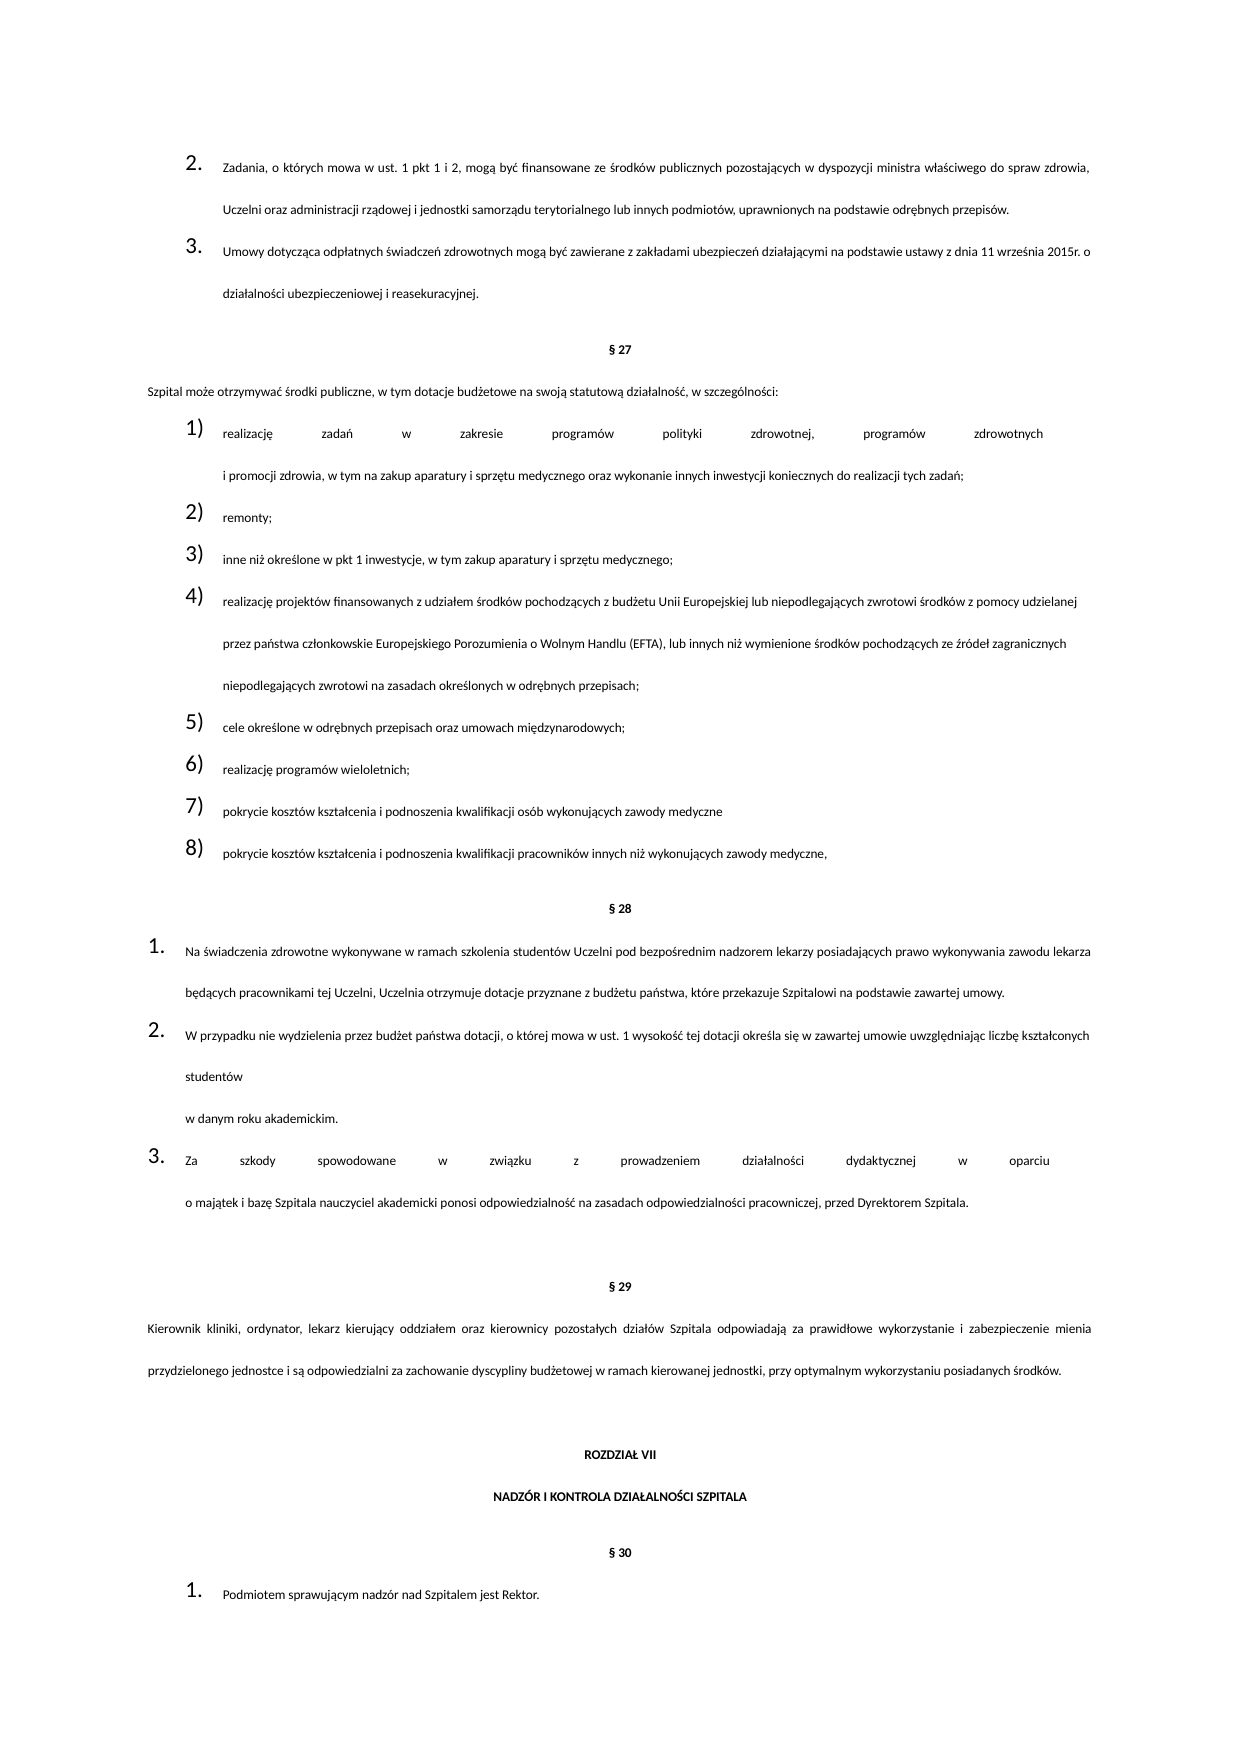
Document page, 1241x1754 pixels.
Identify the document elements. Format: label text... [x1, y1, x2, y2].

list Podmiotem sprawującym nadzór nad Szpitalem jest Rektor. [185, 1575, 1093, 1603]
list remonty; [185, 497, 1093, 525]
text NADZÓR I KONTROLA DZIAŁALNOŚCI SZPITALA [147, 1477, 1093, 1505]
list pokrycie kosztów kształcenia i podnoszenia kwalifikacji osób wykonujących zawody medyczne [185, 791, 1093, 819]
list realizację programów wieloletnich; [185, 749, 1093, 777]
list inne niż określone w pkt 1 inwestycje, w tym zakup aparatury i sprzętu medycznego; [185, 539, 1093, 567]
list W przypadku nie wydzielenia przez budżet państwa dotacji, o której mowa w ust. 1 wysokość tej dotacji określa się w zawartej umowie uwzględniając liczbę kształconych studentów w danym roku akademickim. [148, 1015, 1093, 1127]
list cele określone w odrębnych przepisach oraz umowach międzynarodowych; [185, 707, 1093, 735]
list Na świadczenia zdrowotne wykonywane w ramach szkolenia studentów Uczelni pod bezpośrednim nadzorem lekarzy posiadających prawo wykonywania zawodu lekarza będących pracownikami tej Uczelni, Uczelnia otrzymuje dotacje przyznane z budżetu państwa, które przekazuje Szpitalowi na podstawie zawartej umowy. [148, 931, 1093, 1001]
text § 29 [147, 1267, 1093, 1295]
list ROZDZIAŁ VII [147, 1435, 1093, 1463]
list Za szkody spowodowane w związku z prowadzeniem działalności dydaktycznej w oparciu o majątek i bazę Szpitala nauczyciel akademicki ponosi odpowiedzialność na zasadach odpowiedzialności pracowniczej, przed Dyrektorem Szpitala. [148, 1141, 1093, 1211]
text Szpital może otrzymywać środki publiczne, w tym dotacje budżetowe na swoją statutową działalność, w szczególności: [147, 371, 1093, 399]
text Kierownik kliniki, ordynator, lekarz kierujący oddziałem oraz kierownicy pozostałych działów Szpitala odpowiadają za prawidłowe wykorzystanie i zabezpieczenie mienia przydzielonego jednostce i są odpowiedzialni za zachowanie dyscypliny budżetowej w ramach kierowanej jednostki, przy optymalnym wykorzystaniu posiadanych środków. [147, 1309, 1093, 1379]
text § 30 [147, 1533, 1093, 1561]
list realizację zadań w zakresie programów polityki zdrowotnej, programów zdrowotnych i promocji zdrowia, w tym na zakup aparatury i sprzętu medycznego oraz wykonanie innych inwestycji koniecznych do realizacji tych zadań; [185, 413, 1093, 483]
text § 27 [147, 329, 1093, 357]
list Umowy dotycząca odpłatnych świadczeń zdrowotnych mogą być zawierane z zakładami ubezpieczeń działającymi na podstawie ustawy z dnia 11 września 2015r. o działalności ubezpieczeniowej i reasekuracyjnej. [185, 232, 1093, 302]
list realizację projektów finansowanych z udziałem środków pochodzących z budżetu Unii Europejskiej lub niepodlegających zwrotowi środków z pomocy udzielanej przez państwa członkowskie Europejskiego Porozumienia o Wolnym Handlu (EFTA), lub innych niż wymienione środków pochodzących ze źródeł zagranicznych niepodlegających zwrotowi na zasadach określonych w odrębnych przepisach; [185, 581, 1093, 693]
list Zadania, o których mowa w ust. 1 pkt 1 i 2, mogą być finansowane ze środków publicznych pozostających w dyspozycji ministra właściwego do spraw zdrowia, Uczelni oraz administracji rządowej i jednostki samorządu terytorialnego lub innych podmiotów, uprawnionych na podstawie odrębnych przepisów. [185, 148, 1093, 218]
text § 28 [147, 889, 1093, 917]
list pokrycie kosztów kształcenia i podnoszenia kwalifikacji pracowników innych niż wykonujących zawody medyczne, [185, 833, 1093, 861]
